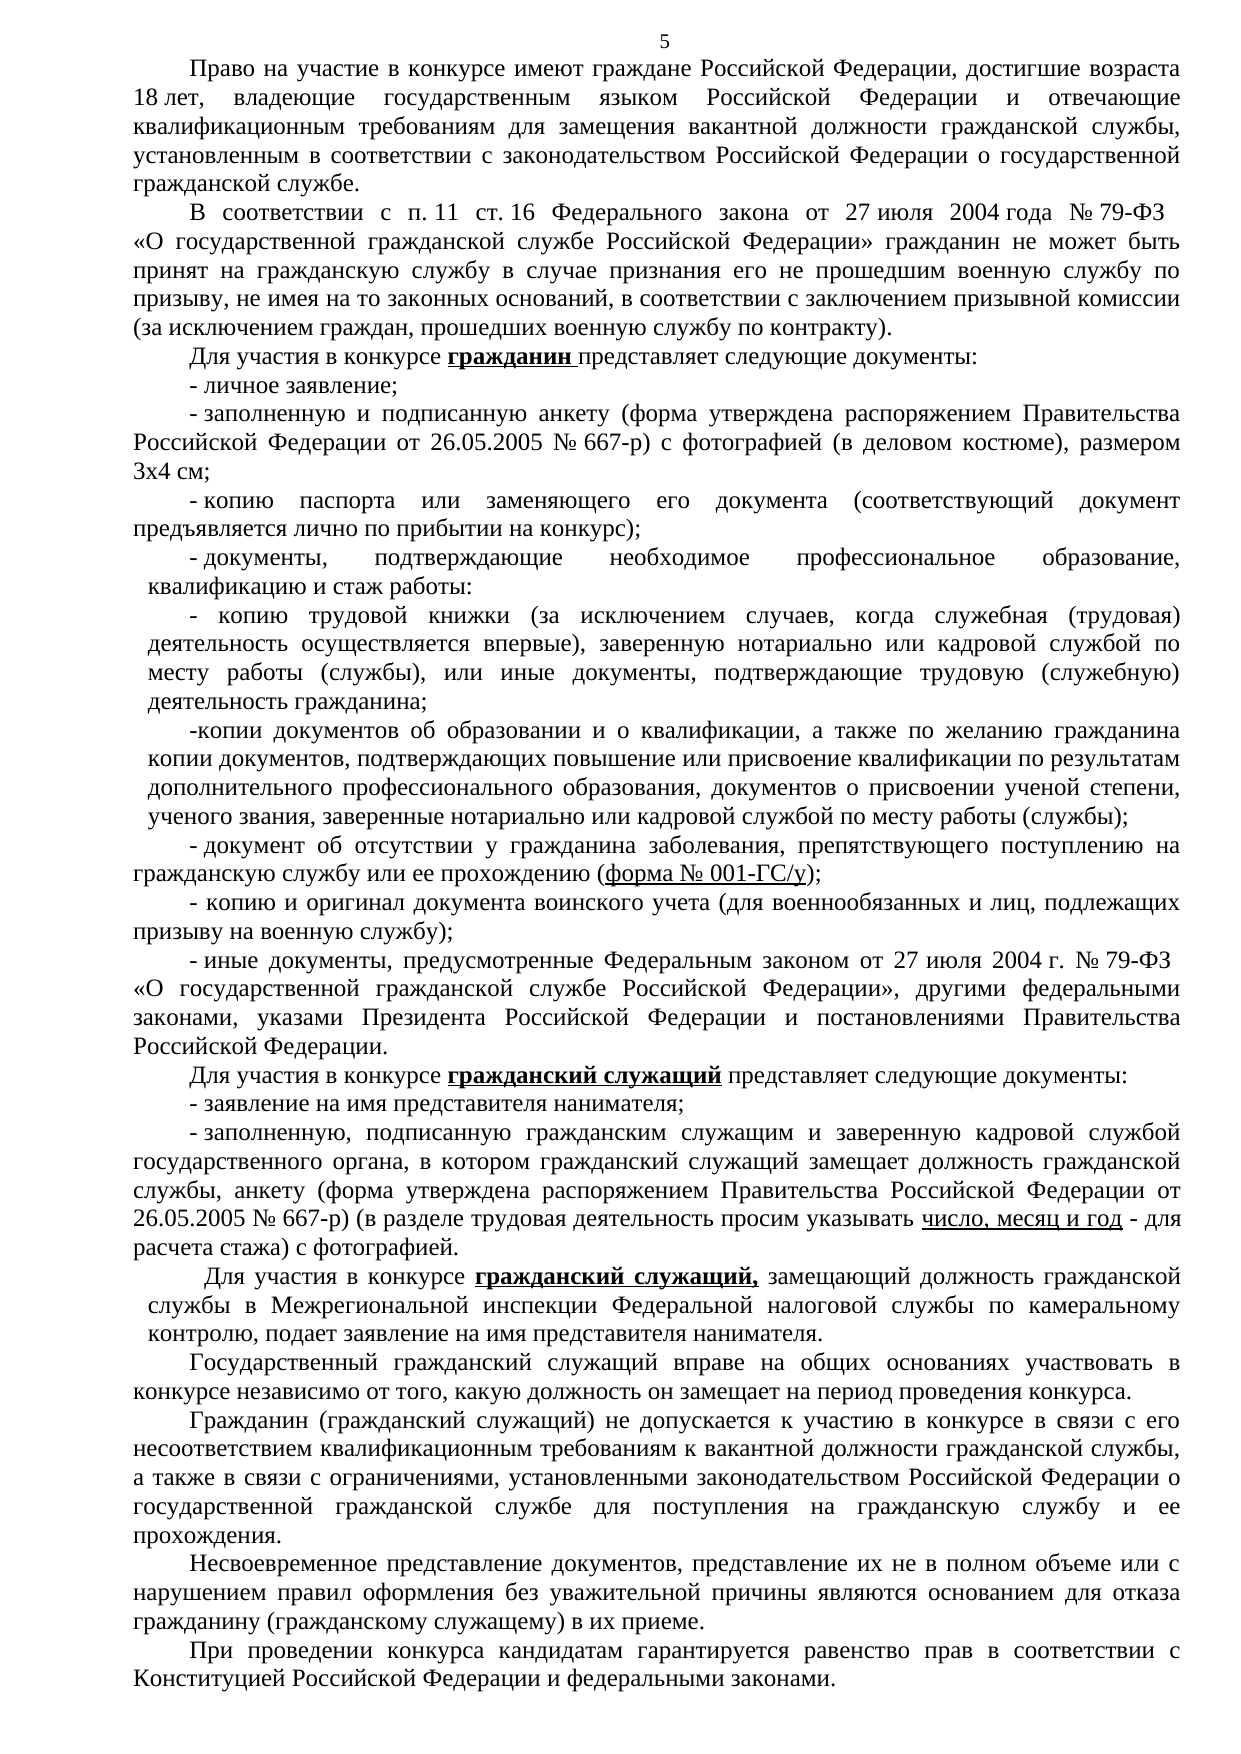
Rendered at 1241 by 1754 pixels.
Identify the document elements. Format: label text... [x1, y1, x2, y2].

text Право на участие в конкурсе имеют граждане Российской Федерации, достигшие возраста 18 лет, владеющие государственным языком Российской Федерации и отвечающие квалификационным требованиям для замещения вакантной должности гражданской службы, установленным в соответствии с законодательством Российской Федерации о государственной гражданской службе. [133, 53, 1181, 197]
text - заполненную и подписанную анкету (форма утверждена распоряжением Правительства Российской Федерации от 26.05.2005 № 667-р) с фотографией (в деловом костюме), размером 3х4 см; [133, 398, 1181, 485]
text - копию и оригинал документа воинского учета (для военнообязанных и лиц, подлежащих призыву на военную службу); [133, 887, 1181, 945]
text -копии документов об образовании и о квалификации, а также по желанию гражданина копии документов, подтверждающих повышение или присвоение квалификации по результатам дополнительного профессионального образования, документов о присвоении ученой степени, ученого звания, заверенные нотариально или кадровой службой по месту работы (службы); [148, 715, 1181, 830]
text - заполненную, подписанную гражданским служащим и заверенную кадровой службой государственного органа, в котором гражданский служащий замещает должность гражданской службы, анкету (форма утверждена распоряжением Правительства Российской Федерации от 26.05.2005 № 667-р) (в разделе трудовая деятельность просим указывать число, месяц и год - для расчета стажа) с фотографией. [133, 1117, 1181, 1261]
text Несвоевременное представление документов, представление их не в полном объеме или с нарушением правил оформления без уважительной причины являются основанием для отказа гражданину (гражданскому служащему) в их приеме. [133, 1548, 1181, 1635]
text - заявление на имя представителя нанимателя; [133, 1088, 1181, 1117]
text Для участия в конкурсе гражданский служащий представляет следующие документы: [133, 1060, 1181, 1088]
text Гражданин (гражданский служащий) не допускается к участию в конкурсе в связи с его несоответствием квалификационным требованиям к вакантной должности гражданской службы, а также в связи с ограничениями, установленными законодательством Российской Федерации о государственной гражданской службе для поступления на гражданскую службу и ее прохождения. [133, 1405, 1181, 1548]
text Для участия в конкурсе гражданин представляет следующие документы: [133, 341, 1181, 370]
text При проведении конкурса кандидатам гарантируется равенство прав в соответствии с Конституцией Российской Федерации и федеральными законами. [133, 1635, 1181, 1692]
text - документ об отсутствии у гражданина заболевания, препятствующего поступлению на гражданскую службу или ее прохождению (форма № 001-ГС/у); [133, 830, 1181, 887]
text - документы, подтверждающие необходимое профессиональное образование, квалификацию и стаж работы: [148, 542, 1181, 600]
text Государственный гражданский служащий вправе на общих основаниях участвовать в конкурсе независимо от того, какую должность он замещает на период проведения конкурса. [133, 1347, 1181, 1405]
text В соответствии с п. 11 ст. 16 Федерального закона от 27 июля 2004 года № 79-ФЗ «О государственной гражданской службе Российской Федерации» гражданин не может быть принят на гражданскую службу в случае признания его не прошедшим военную службу по призыву, не имея на то законных оснований, в соответствии с заключением призывной комиссии (за исключением граждан, прошедших военную службу по контракту). [133, 197, 1181, 341]
text - личное заявление; [133, 370, 1181, 398]
text - копию трудовой книжки (за исключением случаев, когда служебная (трудовая) деятельность осуществляется впервые), заверенную нотариально или кадровой службой по месту работы (службы), или иные документы, подтверждающие трудовую (служебную) деятельность гражданина; [148, 600, 1181, 715]
text Для участия в конкурсе гражданский служащий, замещающий должность гражданской службы в Межрегиональной инспекции Федеральной налоговой службы по камеральному контролю, подает заявление на имя представителя нанимателя. [148, 1261, 1181, 1347]
text - копию паспорта или заменяющего его документа (соответствующий документ предъявляется лично по прибытии на конкурс); [133, 485, 1181, 542]
text - иные документы, предусмотренные Федеральным законом от 27 июля 2004 г. № 79-ФЗ «О государственной гражданской службе Российской Федерации», другими федеральными законами, указами Президента Российской Федерации и постановлениями Правительства Российской Федерации. [133, 945, 1181, 1060]
